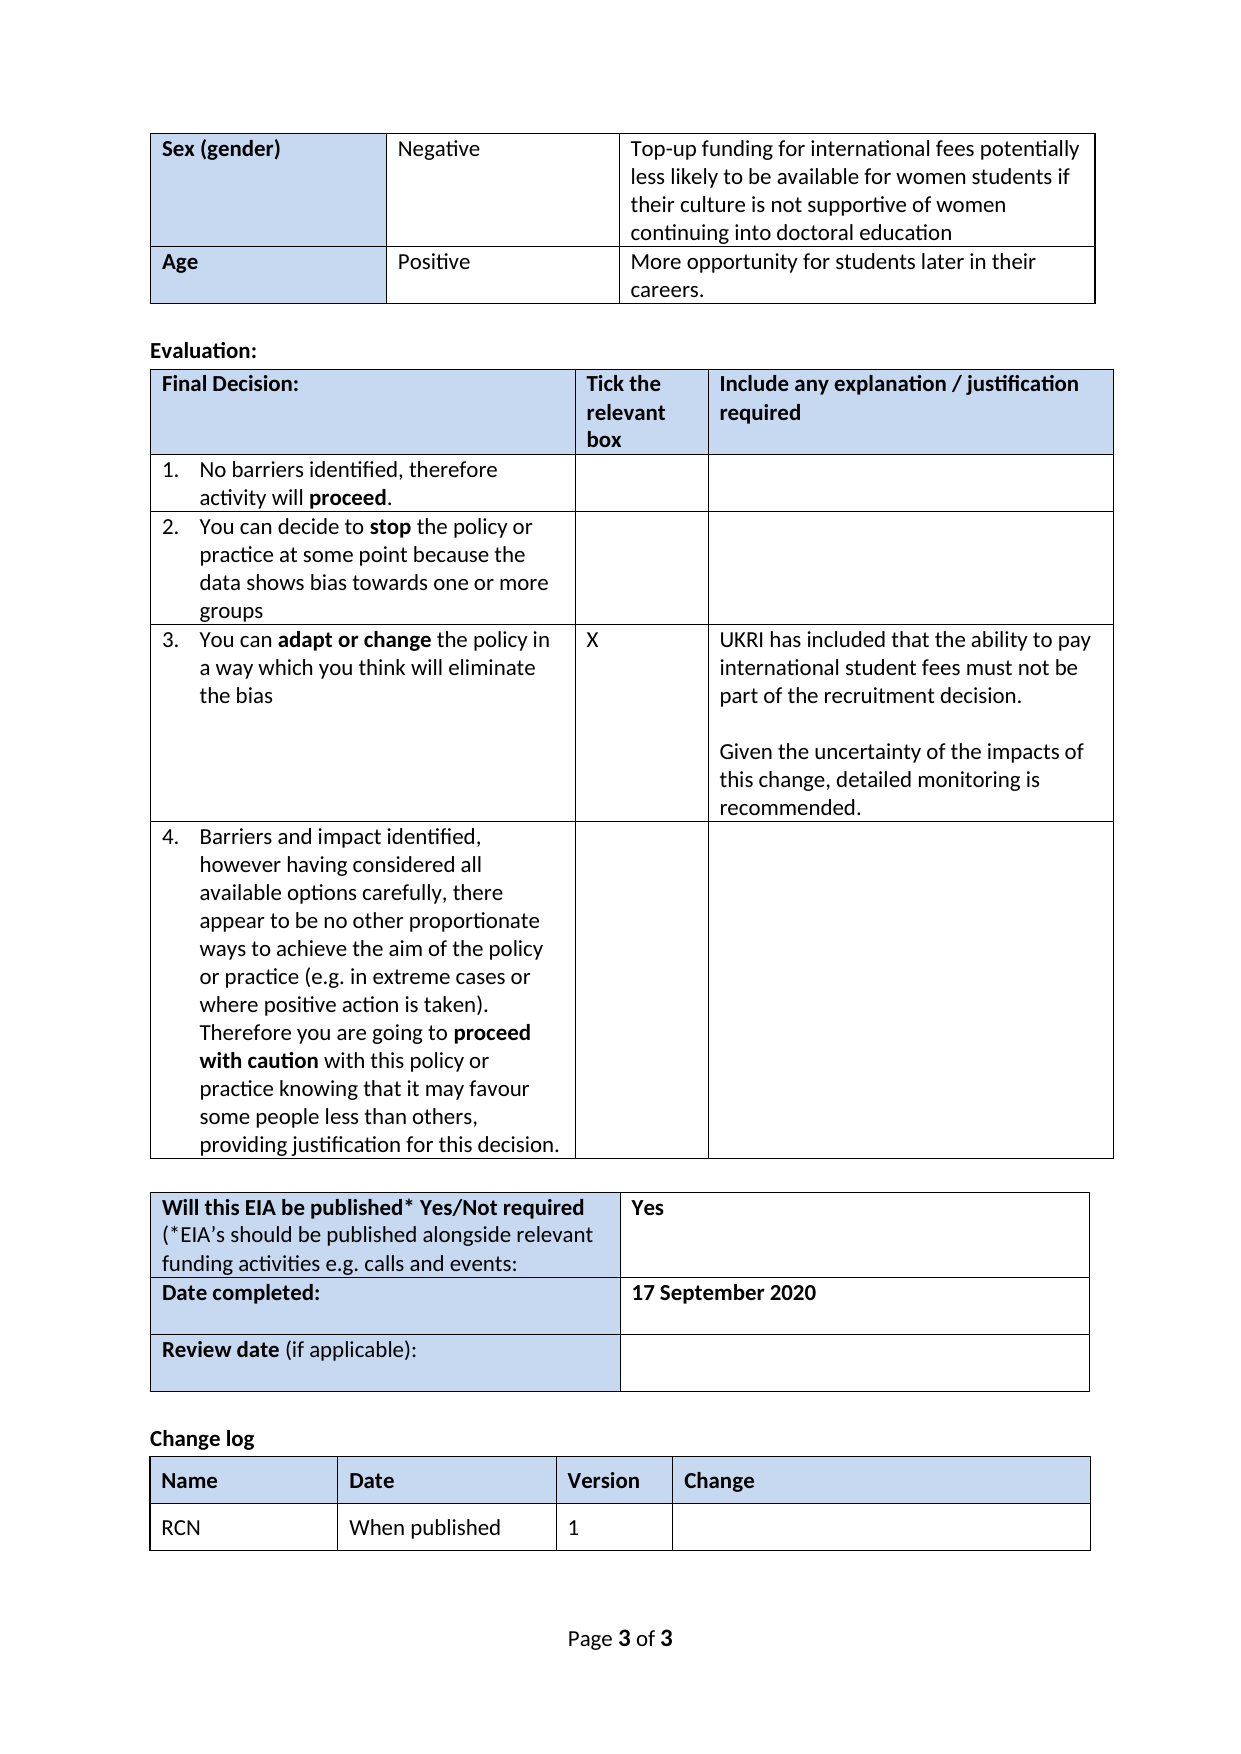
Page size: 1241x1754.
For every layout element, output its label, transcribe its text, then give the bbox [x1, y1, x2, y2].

table_header Final Decision: [151, 370, 575, 454]
table_cell RCN [151, 1504, 337, 1550]
table_header Name [151, 1457, 337, 1503]
table_cell Top-up funding for international fees potentially less likely to be available for women students if their culture is not supportive of women continuing into doctoral education [620, 134, 1094, 246]
table_cell Positive [387, 247, 619, 303]
table_cell [621, 1335, 1089, 1391]
table_header Tick the relevant box [576, 370, 708, 454]
table_cell 17 September 2020 [621, 1278, 1089, 1334]
table_cell Review date (if applicable): [151, 1335, 620, 1391]
table_header Will this EIA be published* Yes/Not required (*EIA’s should be published alongside relevant funding activities e.g. calls and events: [151, 1193, 620, 1277]
table_cell More opportunity for students later in their careers. [620, 247, 1094, 303]
table_header Change [673, 1457, 1090, 1503]
table_header Date [338, 1457, 556, 1503]
table_cell [673, 1504, 1090, 1550]
text Evaluation: [150, 336, 1090, 364]
table_cell Age [151, 247, 386, 303]
table_cell [576, 512, 708, 624]
table_cell Sex (gender) [151, 134, 386, 246]
table_cell Negative [387, 134, 619, 246]
table_cell Date completed: [151, 1278, 620, 1334]
table_header Yes [621, 1193, 1089, 1277]
table_cell [576, 455, 708, 511]
text Change log [150, 1424, 1090, 1452]
table_cell [709, 822, 1113, 1158]
table_cell 1 [557, 1504, 672, 1550]
table_cell When published [338, 1504, 556, 1550]
table_cell [576, 822, 708, 1158]
table_cell X [576, 625, 708, 821]
table_cell [709, 455, 1113, 511]
table_cell You can adapt or change the policy in a way which you think will eliminate the bias [151, 625, 575, 821]
table_header Include any explanation / justification required [709, 370, 1113, 454]
table_cell You can decide to stop the policy or practice at some point because the data shows bias towards one or more groups [151, 512, 575, 624]
table_header Version [557, 1457, 672, 1503]
table_cell Barriers and impact identified, however having considered all available options carefully, there appear to be no other proportionate ways to achieve the aim of the policy or practice (e.g. in extreme cases or where positive action is taken). Therefore you are going to proceed with caution with this policy or practice knowing that it may favour some people less than others, providing justification for this decision. [151, 822, 575, 1158]
table_cell [709, 512, 1113, 624]
table_cell UKRI has included that the ability to pay international student fees must not be part of the recruitment decision. Given the uncertainty of the impacts of this change, detailed monitoring is recommended. [709, 625, 1113, 821]
table_cell No barriers identified, therefore activity will proceed. [151, 455, 575, 511]
